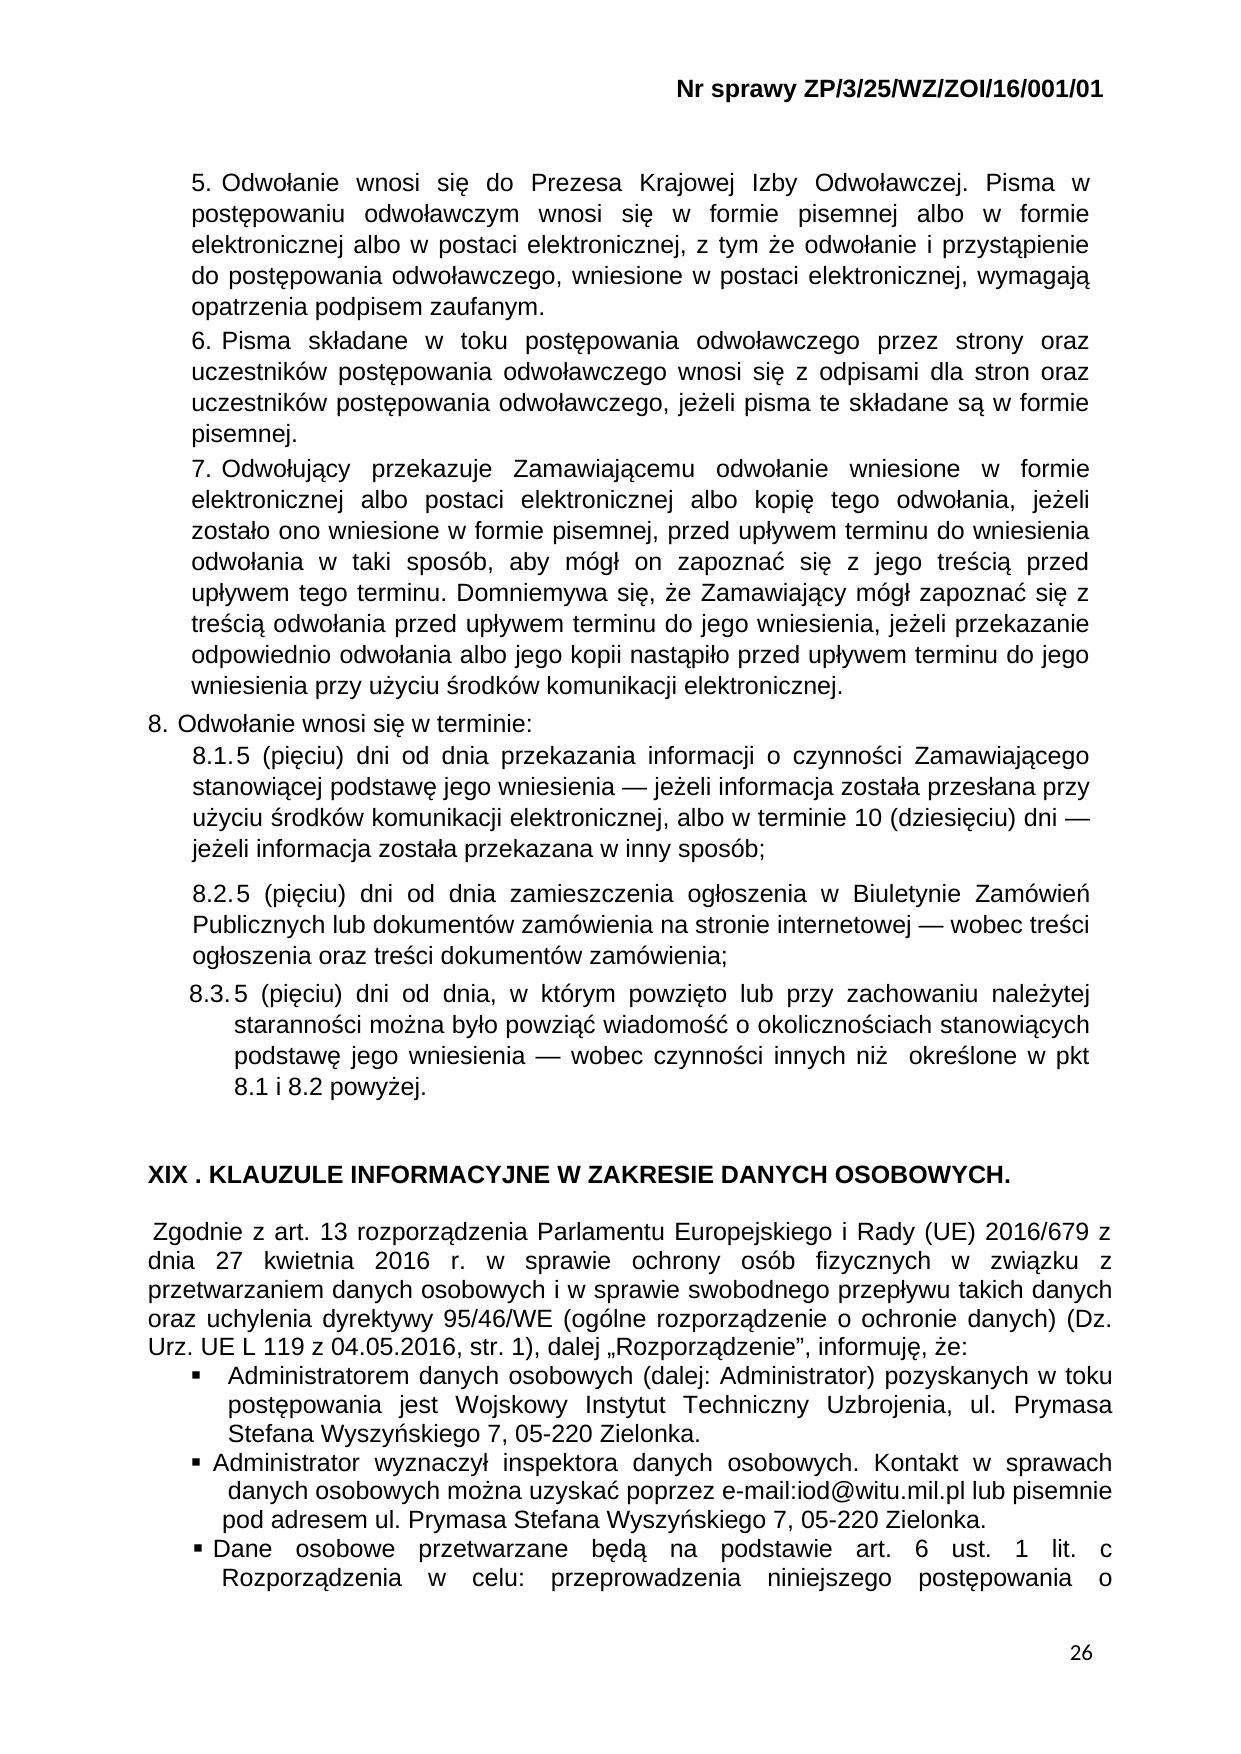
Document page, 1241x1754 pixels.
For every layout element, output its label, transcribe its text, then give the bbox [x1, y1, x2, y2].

list Odwołanie wnosi się do Prezesa Krajowej Izby Odwoławczej. Pisma w postępowaniu odwoławczym wnosi się w formie pisemnej albo w formie elektronicznej albo w postaci elektronicznej, z tym że odwołanie i przystąpienie do postępowania odwoławczego, wniesione w postaci elektronicznej, wymagają opatrzenia podpisem zaufanym. [191, 168, 1091, 321]
list Odwołujący przekazuje Zamawiającemu odwołanie wniesione w formie elektronicznej albo postaci elektronicznej albo kopię tego odwołania, jeżeli zostało ono wniesione w formie pisemnej, przed upływem terminu do wniesienia odwołania w taki sposób, aby mógł on zapoznać się z jego treścią przed upływem tego terminu. Domniemywa się, że Zamawiający mógł zapoznać się z treścią odwołania przed upływem terminu do jego wniesienia, jeżeli przekazanie odpowiednio odwołania albo jego kopii nastąpiło przed upływem terminu do jego wniesienia przy użyciu środków komunikacji elektronicznej. [191, 454, 1091, 700]
text pod adresem ul. Prymasa Stefana Wyszyńskiego 7, 05-220 Zielonka. [153, 1505, 1114, 1534]
text Zgodnie z art. 13 rozporządzenia Parlamentu Europejskiego i Rady (UE) 2016/679 z dnia 27 kwietnia 2016 r. w sprawie ochrony osób fizycznych w związku z przetwarzaniem danych osobowych i w sprawie swobodnego przepływu takich danych oraz uchylenia dyrektywy 95/46/WE (ogólne rozporządzenie o ochronie danych) (Dz. Urz. UE L 119 z 04.05.2016, str. 1), dalej „Rozporządzenie”, informuję, że: [148, 1217, 1114, 1361]
list Administratorem danych osobowych (dalej: Administrator) pozyskanych w toku postępowania jest Wojskowy Instytut Techniczny Uzbrojenia, ul. Prymasa Stefana Wyszyńskiego 7, 05-220 Zielonka. [190, 1361, 1114, 1447]
list 5 (pięciu) dni od dnia zamieszczenia ogłoszenia w Biuletynie Zamówień Publicznych lub dokumentów zamówienia na stronie internetowej — wobec treści ogłoszenia oraz treści dokumentów zamówienia; [192, 879, 1091, 969]
list Pisma składane w toku postępowania odwoławczego przez strony oraz uczestników postępowania odwoławczego wnosi się z odpisami dla stron oraz uczestników postępowania odwoławczego, jeżeli pisma te składane są w formie pisemnej. [191, 326, 1091, 448]
list 5 (pięciu) dni od dnia, w którym powzięto lub przy zachowaniu należytej staranności można było powziąć wiadomość o okolicznościach stanowiących podstawę jego wniesienia — wobec czynności innych niż określone w pkt 8.1 i 8.2 powyżej. [189, 979, 1091, 1101]
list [192, 1534, 1114, 1591]
text XIX . KLAUZULE INFORMACYJNE W ZAKRESIE DANYCH OSOBOWYCH. [148, 1160, 1093, 1189]
list 5 (pięciu) dni od dnia przekazania informacji o czynności Zamawiającego stanowiącej podstawę jego wniesienia — jeżeli informacja została przesłana przy użyciu środków komunikacji elektronicznej, albo w terminie 10 (dziesięciu) dni — jeżeli informacja została przekazana w inny sposób; [192, 741, 1091, 863]
list Administrator wyznaczył inspektora danych osobowych. Kontakt w sprawach danych osobowych można uzyskać poprzez e-mail:iod@witu.mil.pl lub pisemnie [190, 1447, 1114, 1505]
list Odwołanie wnosi się w terminie: [148, 709, 1091, 738]
